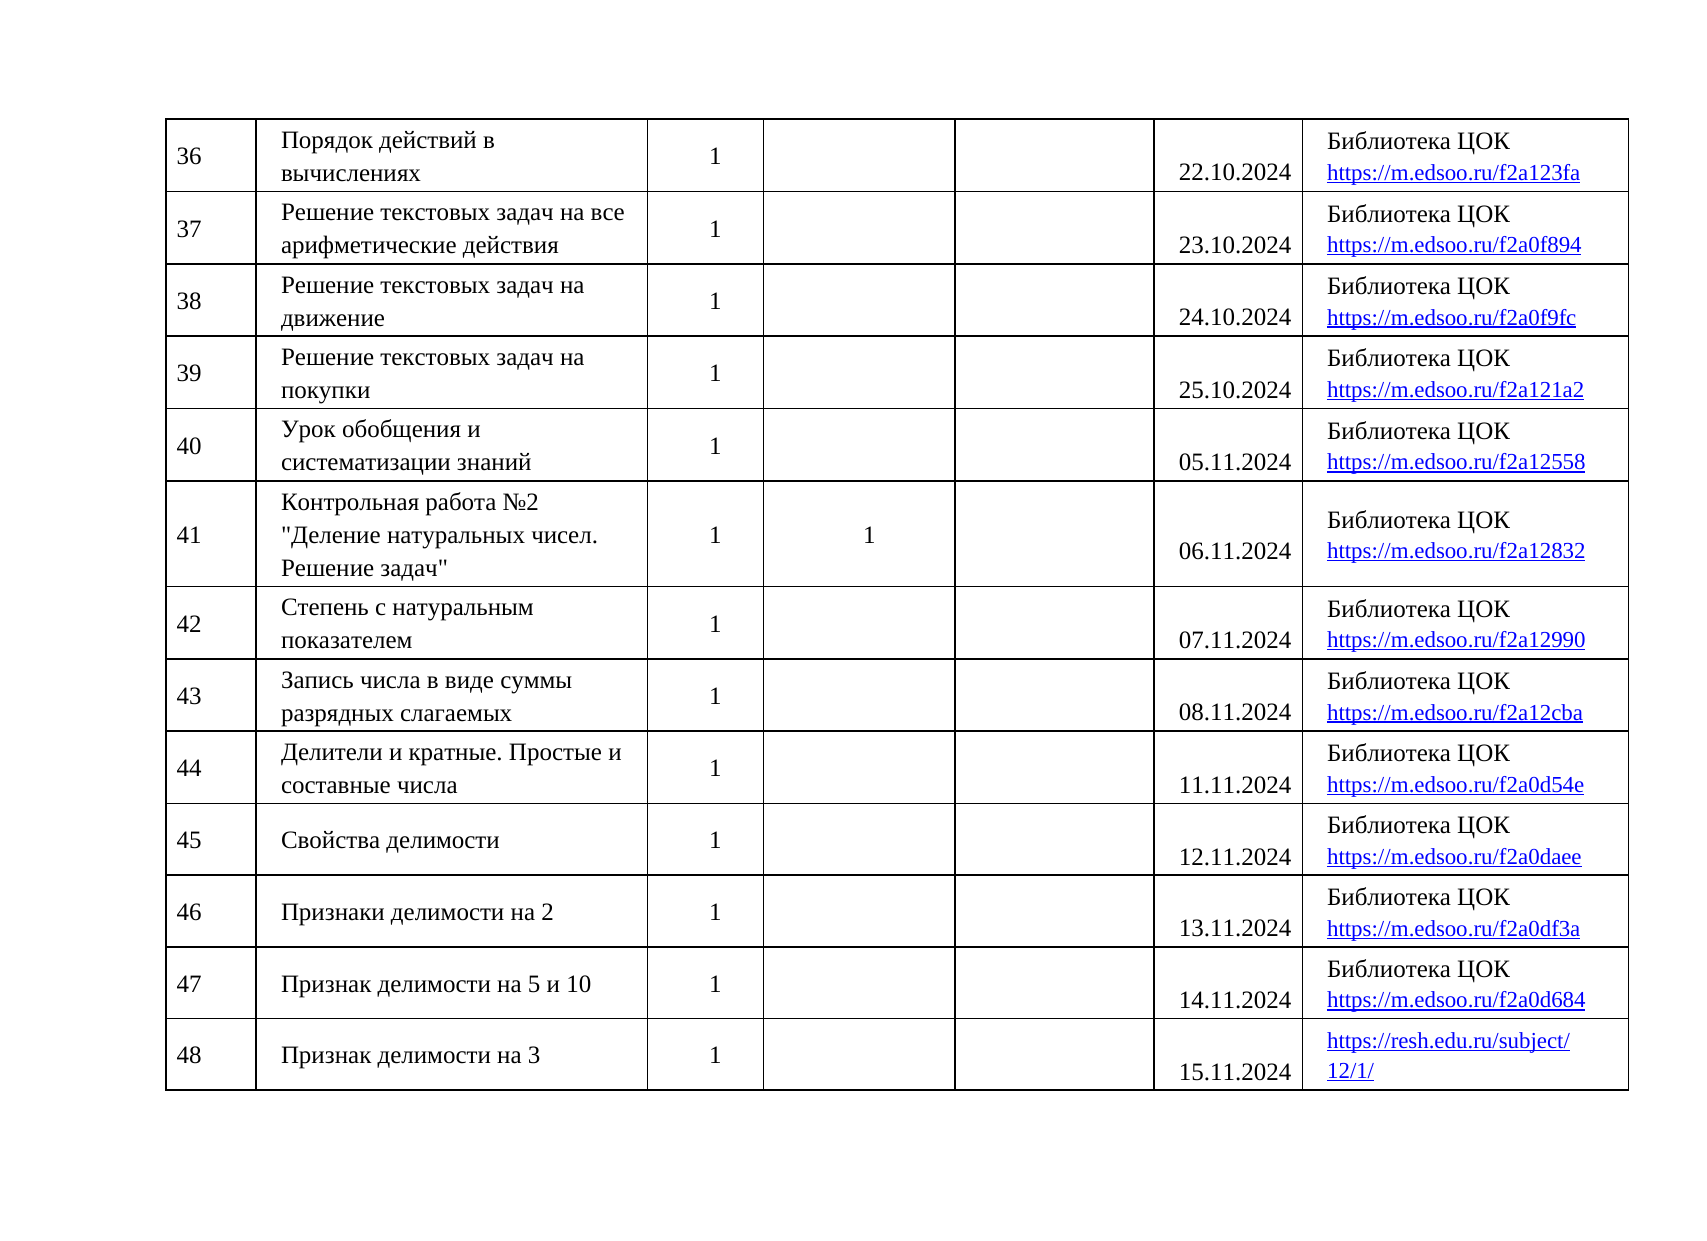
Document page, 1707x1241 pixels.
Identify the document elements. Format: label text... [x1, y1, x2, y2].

table_cell 48 [167, 1019, 255, 1089]
table_cell [956, 265, 1153, 335]
table_cell [956, 876, 1153, 946]
table_cell 38 [167, 265, 255, 335]
table_cell 07.11.2024 [1155, 587, 1302, 658]
table_cell [764, 948, 954, 1018]
table_cell Библиотека ЦОК https://m.edsoo.ru/f2a12558 [1303, 409, 1628, 480]
table_cell Библиотека ЦОК https://m.edsoo.ru/f2a12cba [1303, 660, 1628, 730]
table_cell [956, 482, 1153, 586]
table_cell Библиотека ЦОК https://m.edsoo.ru/f2a123fa [1303, 120, 1628, 191]
table_cell 23.10.2024 [1155, 192, 1302, 263]
table_cell Библиотека ЦОК https://m.edsoo.ru/f2a0f9fc [1303, 265, 1628, 335]
table_cell 1 [648, 409, 763, 480]
table_cell 1 [648, 804, 763, 874]
table_cell 41 [167, 482, 255, 586]
table_cell https://resh.edu.ru/subject/12/1/ [1303, 1019, 1628, 1089]
table_cell 1 [648, 948, 763, 1018]
table_cell 11.11.2024 [1155, 732, 1302, 803]
table_cell [764, 192, 954, 263]
table_cell [956, 1019, 1153, 1089]
table_cell Признаки делимости на 2 [257, 876, 647, 946]
table_cell [764, 337, 954, 408]
table_cell 40 [167, 409, 255, 480]
table_cell Контрольная работа №2 "Деление натуральных чисел. Решение задач" [257, 482, 647, 586]
table_cell 1 [648, 192, 763, 263]
table_cell 08.11.2024 [1155, 660, 1302, 730]
table_cell 1 [648, 337, 763, 408]
table_cell [956, 587, 1153, 658]
table_cell Библиотека ЦОК https://m.edsoo.ru/f2a0df3a [1303, 876, 1628, 946]
table_cell 1 [648, 265, 763, 335]
table_cell 1 [764, 482, 954, 586]
table_cell Библиотека ЦОК https://m.edsoo.ru/f2a0d54e [1303, 732, 1628, 803]
table_cell 47 [167, 948, 255, 1018]
table_cell [764, 1019, 954, 1089]
table_cell 1 [648, 120, 763, 191]
table_cell 37 [167, 192, 255, 263]
table_cell [956, 660, 1153, 730]
table_cell [764, 265, 954, 335]
table_cell 45 [167, 804, 255, 874]
table_cell 12.11.2024 [1155, 804, 1302, 874]
table_cell Степень с натуральным показателем [257, 587, 647, 658]
table_cell 42 [167, 587, 255, 658]
table_cell [764, 732, 954, 803]
table_cell Библиотека ЦОК https://m.edsoo.ru/f2a121a2 [1303, 337, 1628, 408]
table_cell Делители и кратные. Простые и составные числа [257, 732, 647, 803]
table_cell 24.10.2024 [1155, 265, 1302, 335]
table_cell 1 [648, 660, 763, 730]
table_cell Урок обобщения и систематизации знаний [257, 409, 647, 480]
table_cell Решение текстовых задач на движение [257, 265, 647, 335]
table_cell 1 [648, 876, 763, 946]
table_cell Библиотека ЦОК https://m.edsoo.ru/f2a0d684 [1303, 948, 1628, 1018]
table_cell 46 [167, 876, 255, 946]
table_cell 1 [648, 1019, 763, 1089]
table_cell Признак делимости на 3 [257, 1019, 647, 1089]
table_cell Решение текстовых задач на все арифметические действия [257, 192, 647, 263]
table_cell 44 [167, 732, 255, 803]
table_cell [956, 337, 1153, 408]
table_cell 1 [648, 587, 763, 658]
table_cell Порядок действий в вычислениях [257, 120, 647, 191]
table_cell [764, 876, 954, 946]
table_cell [956, 409, 1153, 480]
table_cell Решение текстовых задач на покупки [257, 337, 647, 408]
table_cell Библиотека ЦОК https://m.edsoo.ru/f2a0f894 [1303, 192, 1628, 263]
table_cell 1 [648, 732, 763, 803]
table_cell 25.10.2024 [1155, 337, 1302, 408]
table_cell Библиотека ЦОК https://m.edsoo.ru/f2a12832 [1303, 482, 1628, 586]
table_cell [956, 732, 1153, 803]
table_cell 39 [167, 337, 255, 408]
table_cell Признак делимости на 5 и 10 [257, 948, 647, 1018]
table_cell [956, 192, 1153, 263]
table_cell [956, 948, 1153, 1018]
table_cell [764, 409, 954, 480]
table_cell 05.11.2024 [1155, 409, 1302, 480]
table_cell 43 [167, 660, 255, 730]
table_cell [764, 587, 954, 658]
table_cell Запись числа в виде суммы разрядных слагаемых [257, 660, 647, 730]
table_cell [764, 120, 954, 191]
table_cell 06.11.2024 [1155, 482, 1302, 586]
table_cell 15.11.2024 [1155, 1019, 1302, 1089]
table_cell Библиотека ЦОК https://m.edsoo.ru/f2a0daee [1303, 804, 1628, 874]
table_cell 36 [167, 120, 255, 191]
table_cell Свойства делимости [257, 804, 647, 874]
table_cell 14.11.2024 [1155, 948, 1302, 1018]
table_cell 13.11.2024 [1155, 876, 1302, 946]
table_cell [956, 120, 1153, 191]
table_cell Библиотека ЦОК https://m.edsoo.ru/f2a12990 [1303, 587, 1628, 658]
table_cell 22.10.2024 [1155, 120, 1302, 191]
table_cell [956, 804, 1153, 874]
table_cell [764, 660, 954, 730]
table_cell 1 [648, 482, 763, 586]
table_cell [764, 804, 954, 874]
